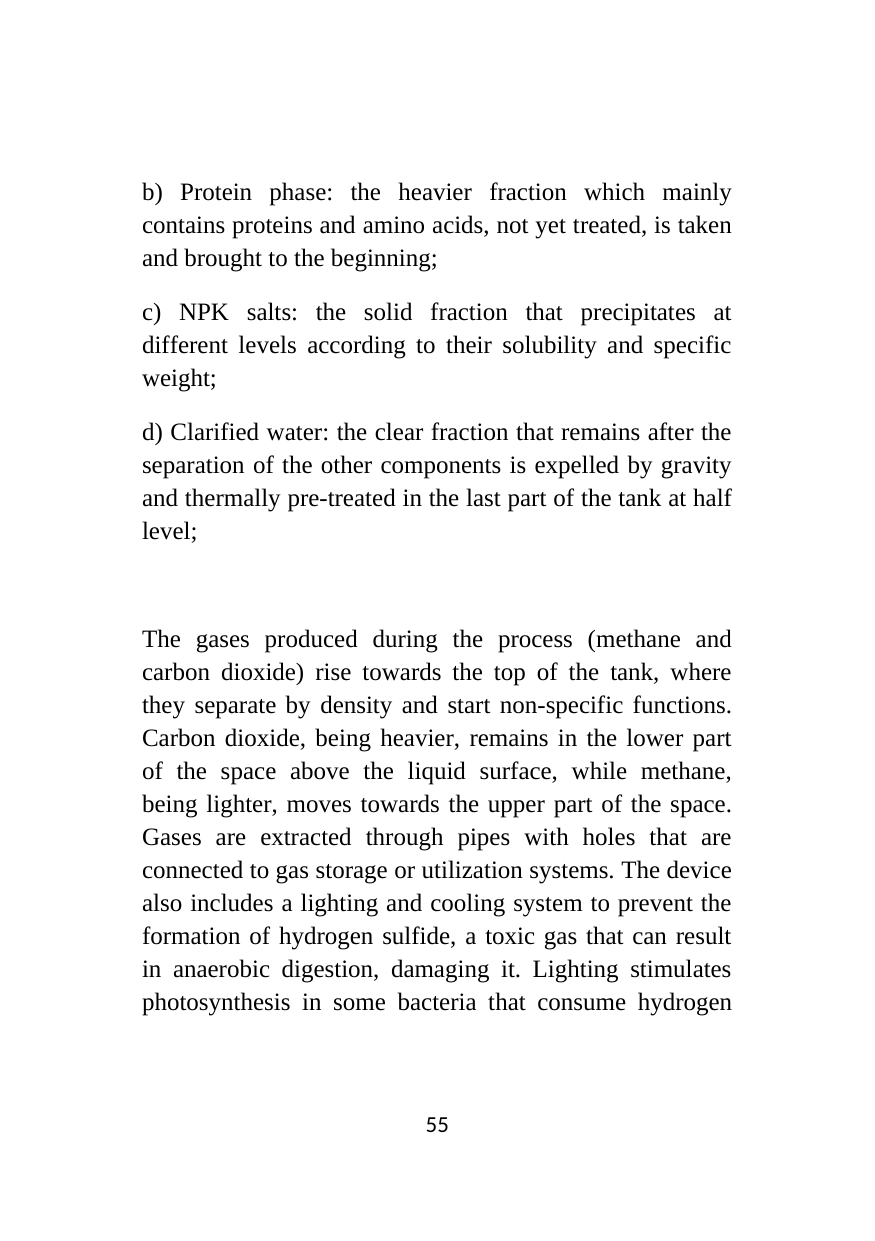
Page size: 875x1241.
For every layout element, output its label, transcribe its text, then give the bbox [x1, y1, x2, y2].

text d) Clarified water: the clear fraction that remains after the separation of the other components is expelled by gravity and thermally pre-treated in the last part of the tank at half level; [142, 417, 732, 545]
text c) NPK salts: the solid fraction that precipitates at different levels according to their solubility and specific weight; [142, 297, 732, 392]
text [142, 624, 732, 1016]
text b) Protein phase: the heavier fraction which mainly contains proteins and amino acids, not yet treated, is taken and brought to the beginning; [142, 177, 732, 272]
